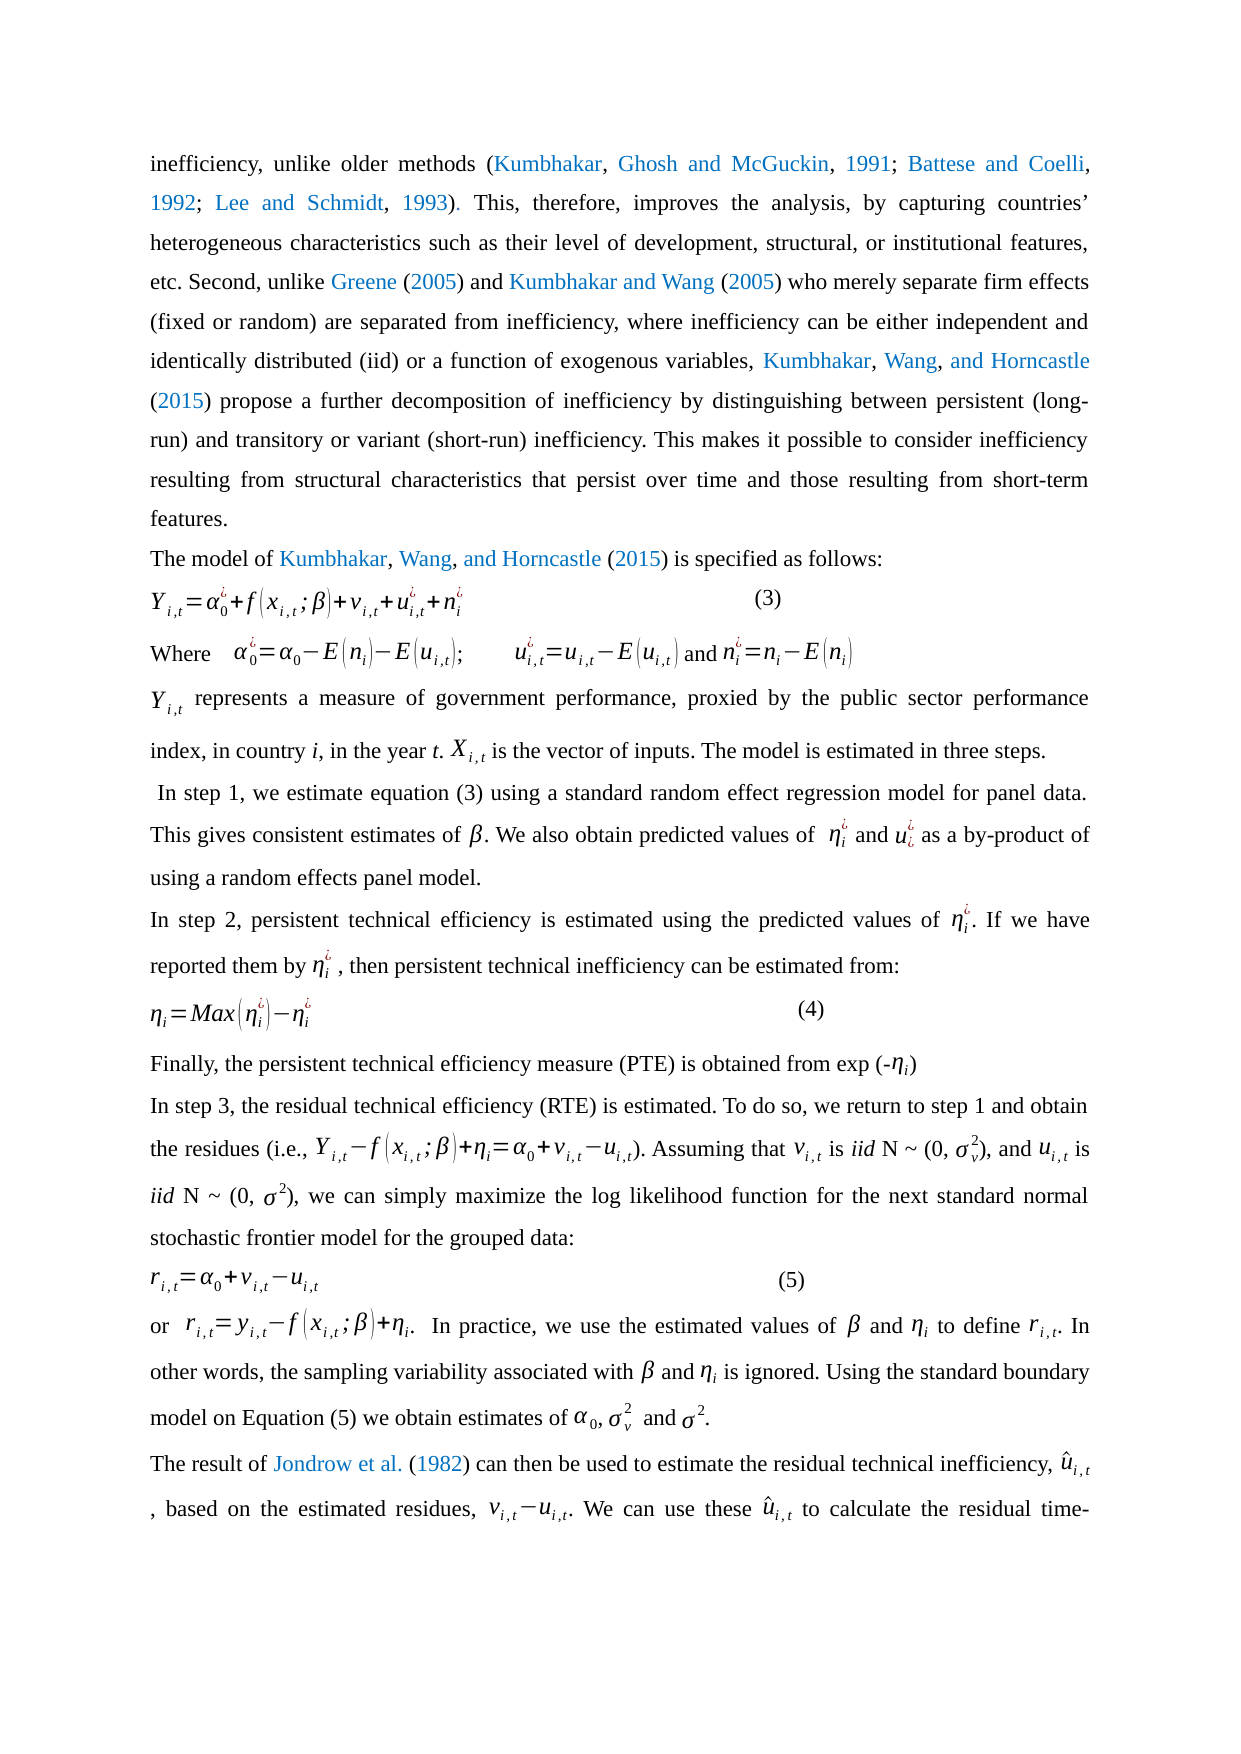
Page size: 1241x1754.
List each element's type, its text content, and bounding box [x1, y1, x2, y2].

text represents a measure of government performance, proxied by the public sector performance index, in country i, in the year t. is the vector of inputs. The model is estimated in three steps. [150, 684, 1090, 766]
text In step 3, the residual technical efficiency (RTE) is estimated. To do so, we return to step 1 and obtain the residues (i.e., ). Assuming that is iid N ~ (0, ), and is iid N ~ (0, ), we can simply maximize the log likelihood function for the next standard normal stochastic frontier model for the grouped data: [150, 1092, 1090, 1250]
text In step 2, persistent technical efficiency is estimated using the predicted values of . If we have reported them by , then persistent technical inefficiency can be estimated from: [150, 903, 1090, 982]
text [150, 1448, 1090, 1524]
text (4) [150, 995, 1090, 1034]
text (3) [150, 584, 1090, 623]
text or . In practice, we use the estimated values of and to define . In other words, the sampling variability associated with and is ignored. Using the standard boundary model on Equation (5) we obtain estimates of , and . [150, 1307, 1090, 1435]
text Finally, the persistent technical efficiency measure (PTE) is obtained from exp (-) [150, 1047, 1090, 1079]
text In step 1, we estimate equation (3) using a standard random effect regression model for panel data. This gives consistent estimates of . We also obtain predicted values of and as a by-product of using a random effects panel model. [150, 779, 1090, 890]
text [150, 150, 1090, 532]
text The model of Kumbhakar, Wang, and Horncastle (2015) is specified as follows: [150, 545, 1090, 571]
text (5) [150, 1263, 1090, 1294]
text Where ; and [150, 636, 1090, 671]
